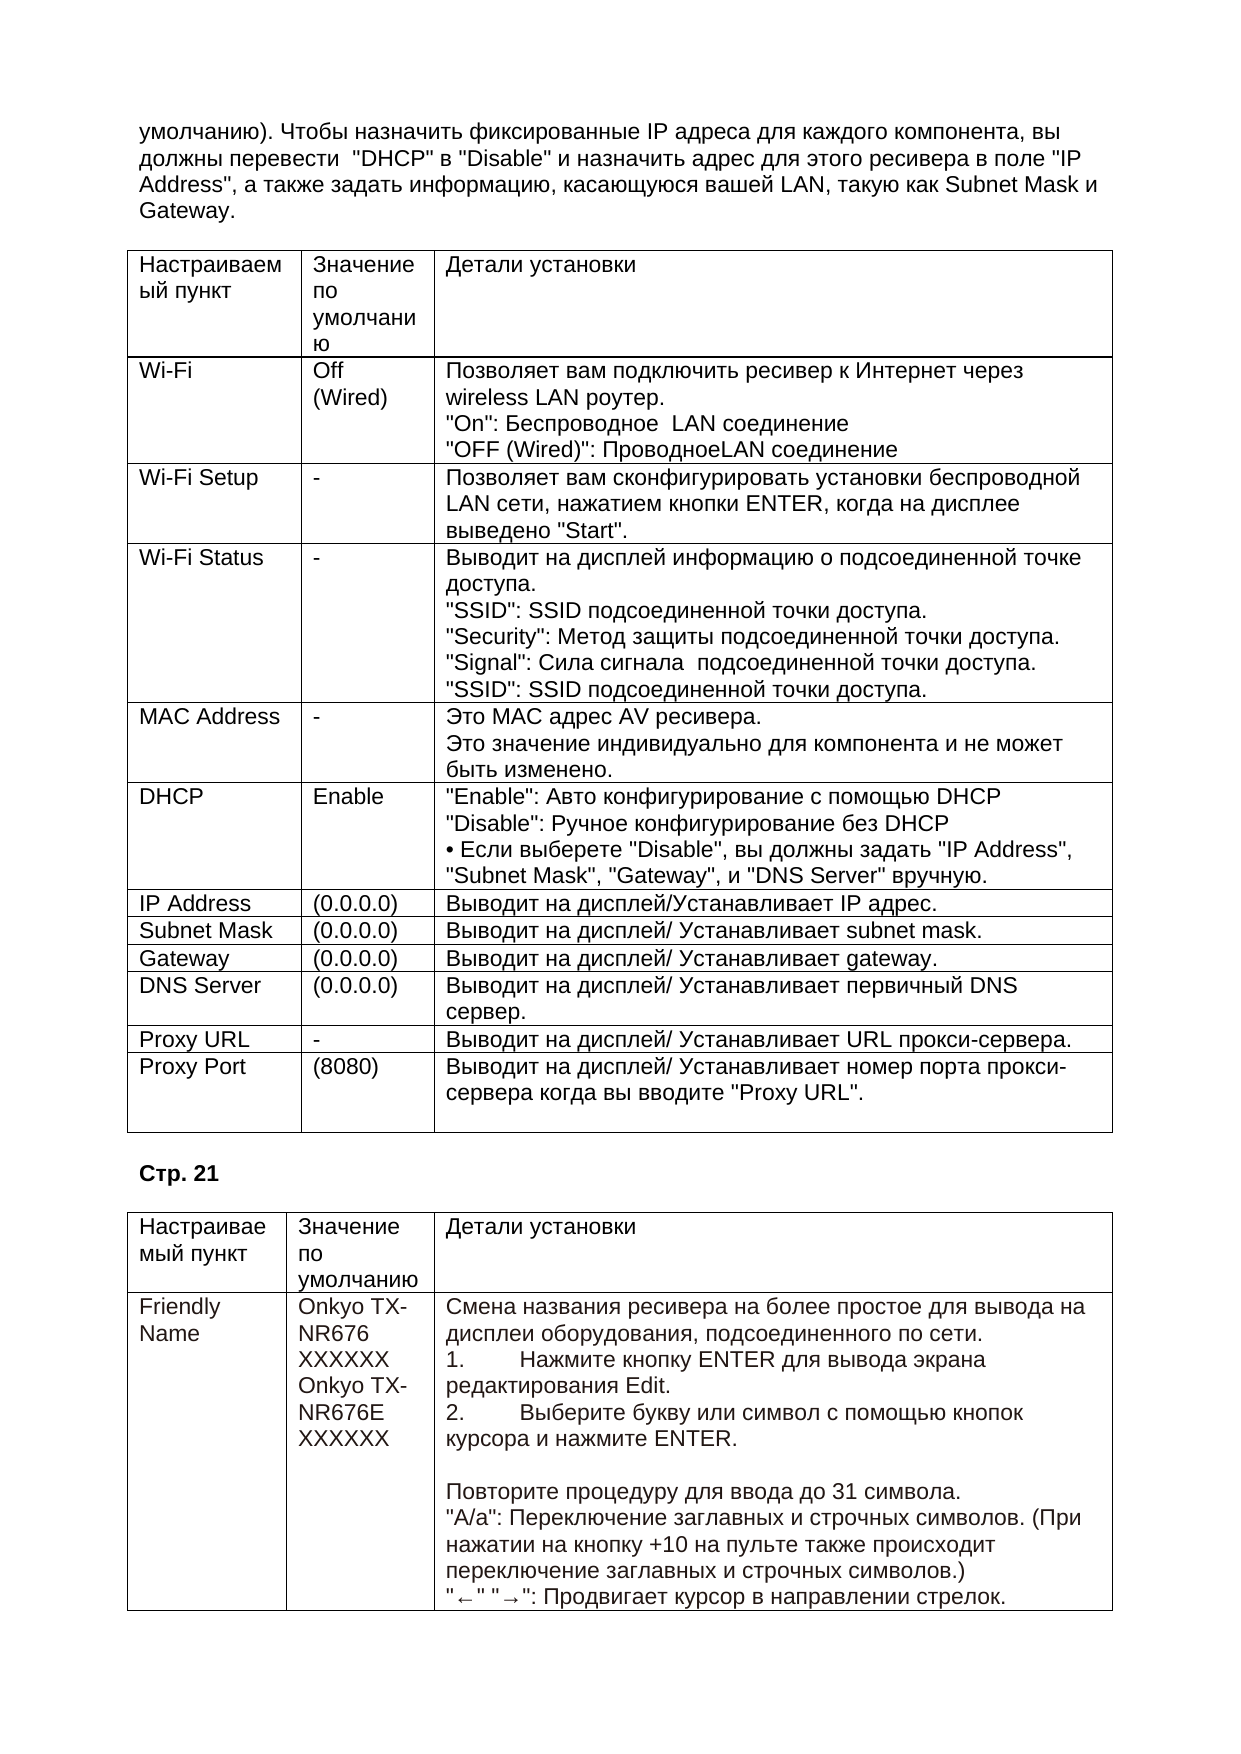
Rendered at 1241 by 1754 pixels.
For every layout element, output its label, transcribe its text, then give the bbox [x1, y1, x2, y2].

table_cell Выводит на дисплей/ Устанавливает номер порта прокси-сервера когда вы вводите "Proxy URL". [435, 1053, 1112, 1132]
table_cell (0.0.0.0) [302, 945, 434, 971]
table_header Значение по умолчанию [302, 251, 434, 356]
table_header Настраиваемый пункт [128, 251, 301, 356]
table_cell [435, 1293, 1112, 1609]
table_cell - [302, 703, 434, 782]
table_header Детали установки [435, 1213, 1112, 1292]
table_header Настраиваемый пункт [128, 1213, 286, 1292]
table_cell Выводит на дисплей информацию о подсоединенной точке доступа. "SSID": SSID подсоединенной точки доступа. "Security": Метод защиты подсоединенной точки доступа. "Signal": Сила сигнала подсоединенной точки доступа. "SSID": SSID подсоединенной точки доступа. [435, 544, 1112, 702]
table_cell MAC Address [128, 703, 301, 782]
table_header Детали установки [435, 251, 1112, 356]
table_cell (0.0.0.0) [302, 917, 434, 943]
table_cell IP Address [128, 890, 301, 916]
table_cell Выводит на дисплей/Устанавливает IP адрес. [435, 890, 1112, 916]
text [139, 118, 1101, 197]
table_cell Wi-Fi Status [128, 544, 301, 702]
table_cell Wi-Fi Setup [128, 464, 301, 543]
table_cell "Enable": Авто конфигурирование с помощью DHCP "Disable": Ручное конфигурирование без DHCP • Если выберете "Disable", вы должны задать "IP Address", "Subnet Mask", "Gateway", и "DNS Server" вручную. [435, 783, 1112, 889]
table_cell Это MAC адрес AV ресивера. Это значение индивидуально для компонента и не может быть изменено. [435, 703, 1112, 782]
table_cell Proxy Port [128, 1053, 301, 1132]
table_header Значение по умолчанию [287, 1213, 434, 1292]
table_cell Friendly Name [128, 1293, 286, 1609]
table_cell Proxy URL [128, 1026, 301, 1052]
table_cell - [302, 464, 434, 543]
table_cell Enable [302, 783, 434, 889]
table_cell Позволяет вам сконфигурировать установки беспроводной LAN сети, нажатием кнопки ENTER, когда на дисплее выведено "Start". [435, 464, 1112, 543]
table_cell Wi-Fi [128, 358, 301, 463]
table_cell (8080) [302, 1053, 434, 1132]
table_cell (0.0.0.0) [302, 890, 434, 916]
table_cell Off (Wired) [302, 358, 434, 463]
text Стр. 21 [139, 1159, 1101, 1186]
table_cell DHCP [128, 783, 301, 889]
table_cell Позволяет вам подключить ресивер к Интернет через wireless LAN роутер. "On": Беспроводное LAN соединение "OFF (Wired)": ПроводноеLAN соединение [435, 358, 1112, 463]
table_cell Subnet Mask [128, 917, 301, 943]
table_cell - [302, 544, 434, 702]
table_cell Gateway [128, 945, 301, 971]
table_cell DNS Server [128, 972, 301, 1024]
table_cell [287, 1293, 434, 1609]
table_cell Выводит на дисплей/ Устанавливает URL прокси-сервера. [435, 1026, 1112, 1052]
table_cell Выводит на дисплей/ Устанавливает subnet mask. [435, 917, 1112, 943]
text Gateway. [139, 197, 1101, 223]
table_cell - [302, 1026, 434, 1052]
table_cell Выводит на дисплей/ Устанавливает первичный DNS сервер. [435, 972, 1112, 1024]
table_cell Выводит на дисплей/ Устанавливает gateway. [435, 945, 1112, 971]
table_cell (0.0.0.0) [302, 972, 434, 1024]
